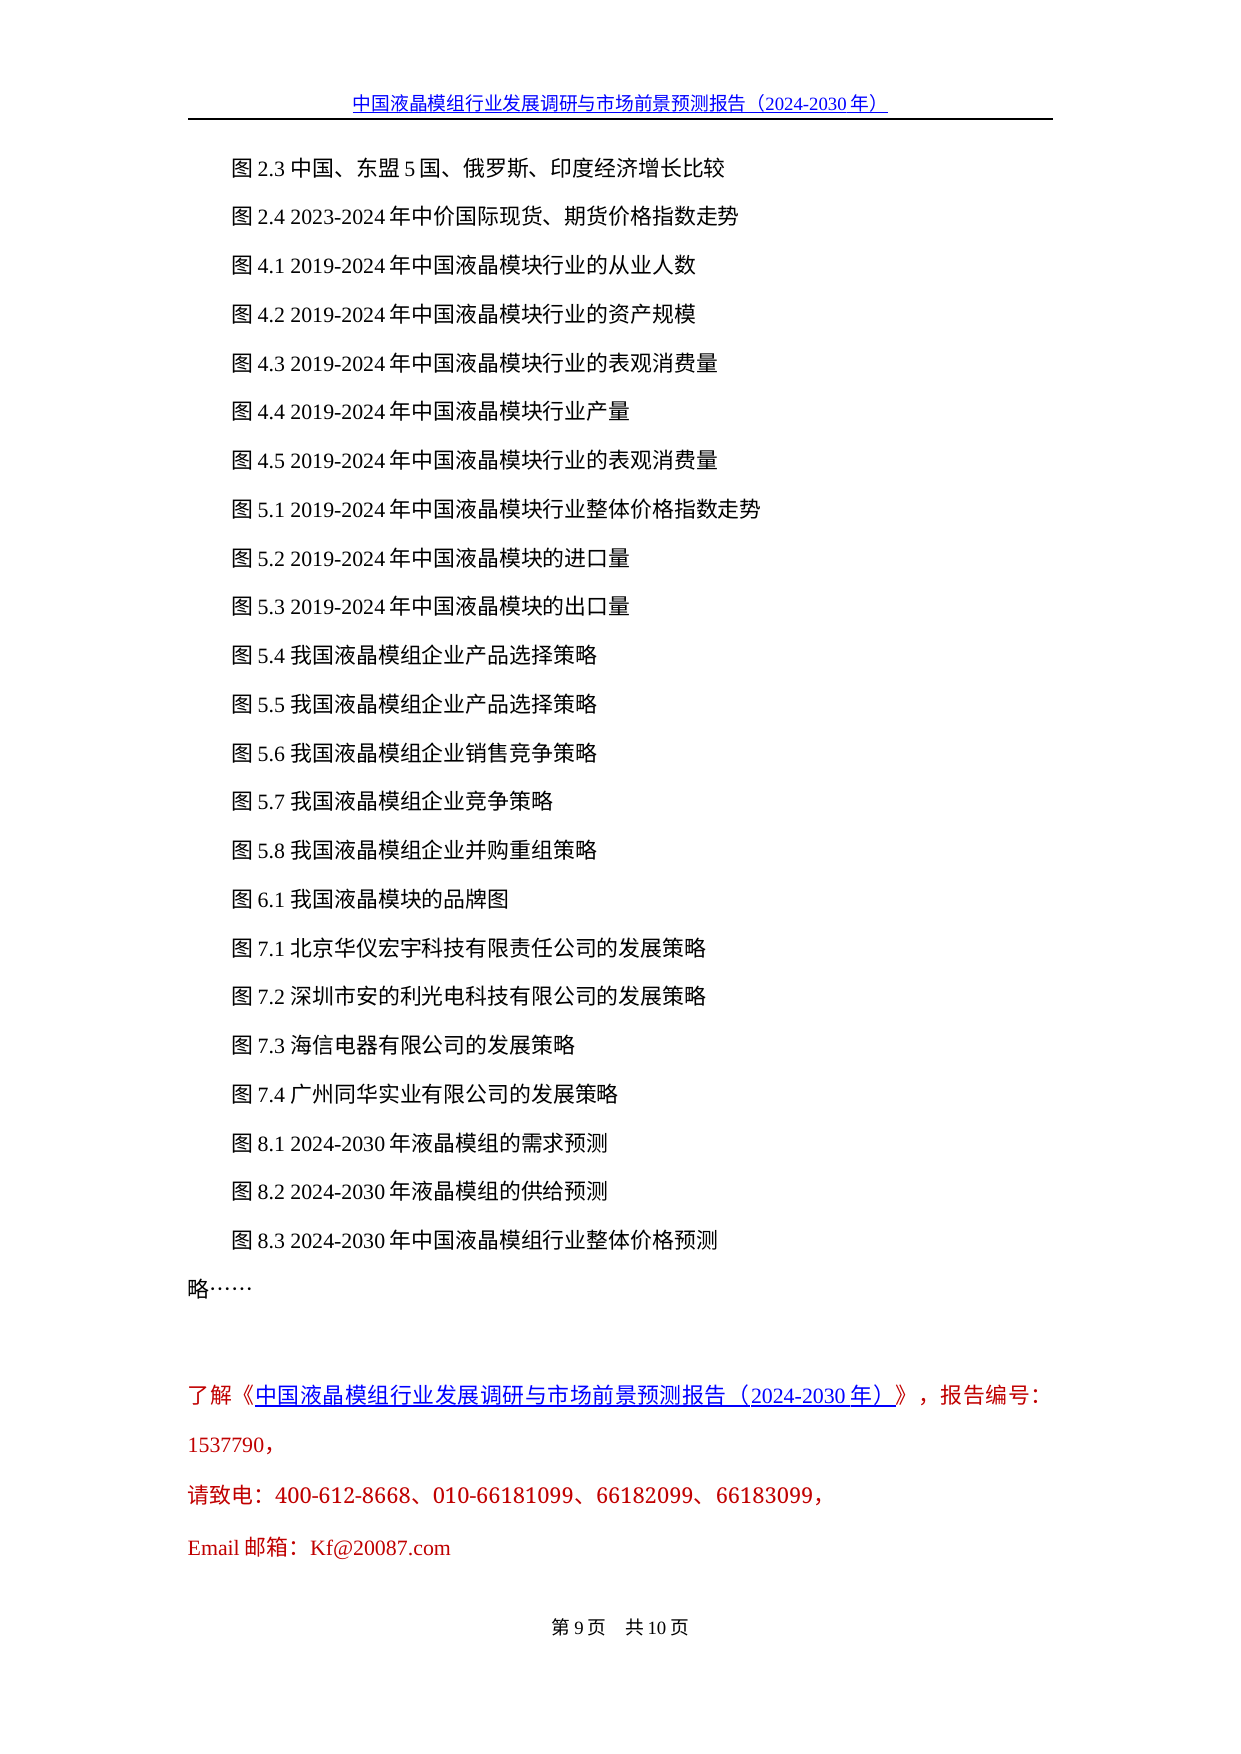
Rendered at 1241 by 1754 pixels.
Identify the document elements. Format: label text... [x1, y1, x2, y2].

text 请致电：400-612-8668、010-66181099、66182099、66183099， [187, 1478, 1053, 1511]
text 了解《中国液晶模组行业发展调研与市场前景预测报告（2024-2030年）》，报告编号：1537790， [187, 1378, 1053, 1459]
text Email邮箱：Kf@20087.com [187, 1530, 1053, 1562]
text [187, 150, 1053, 1304]
